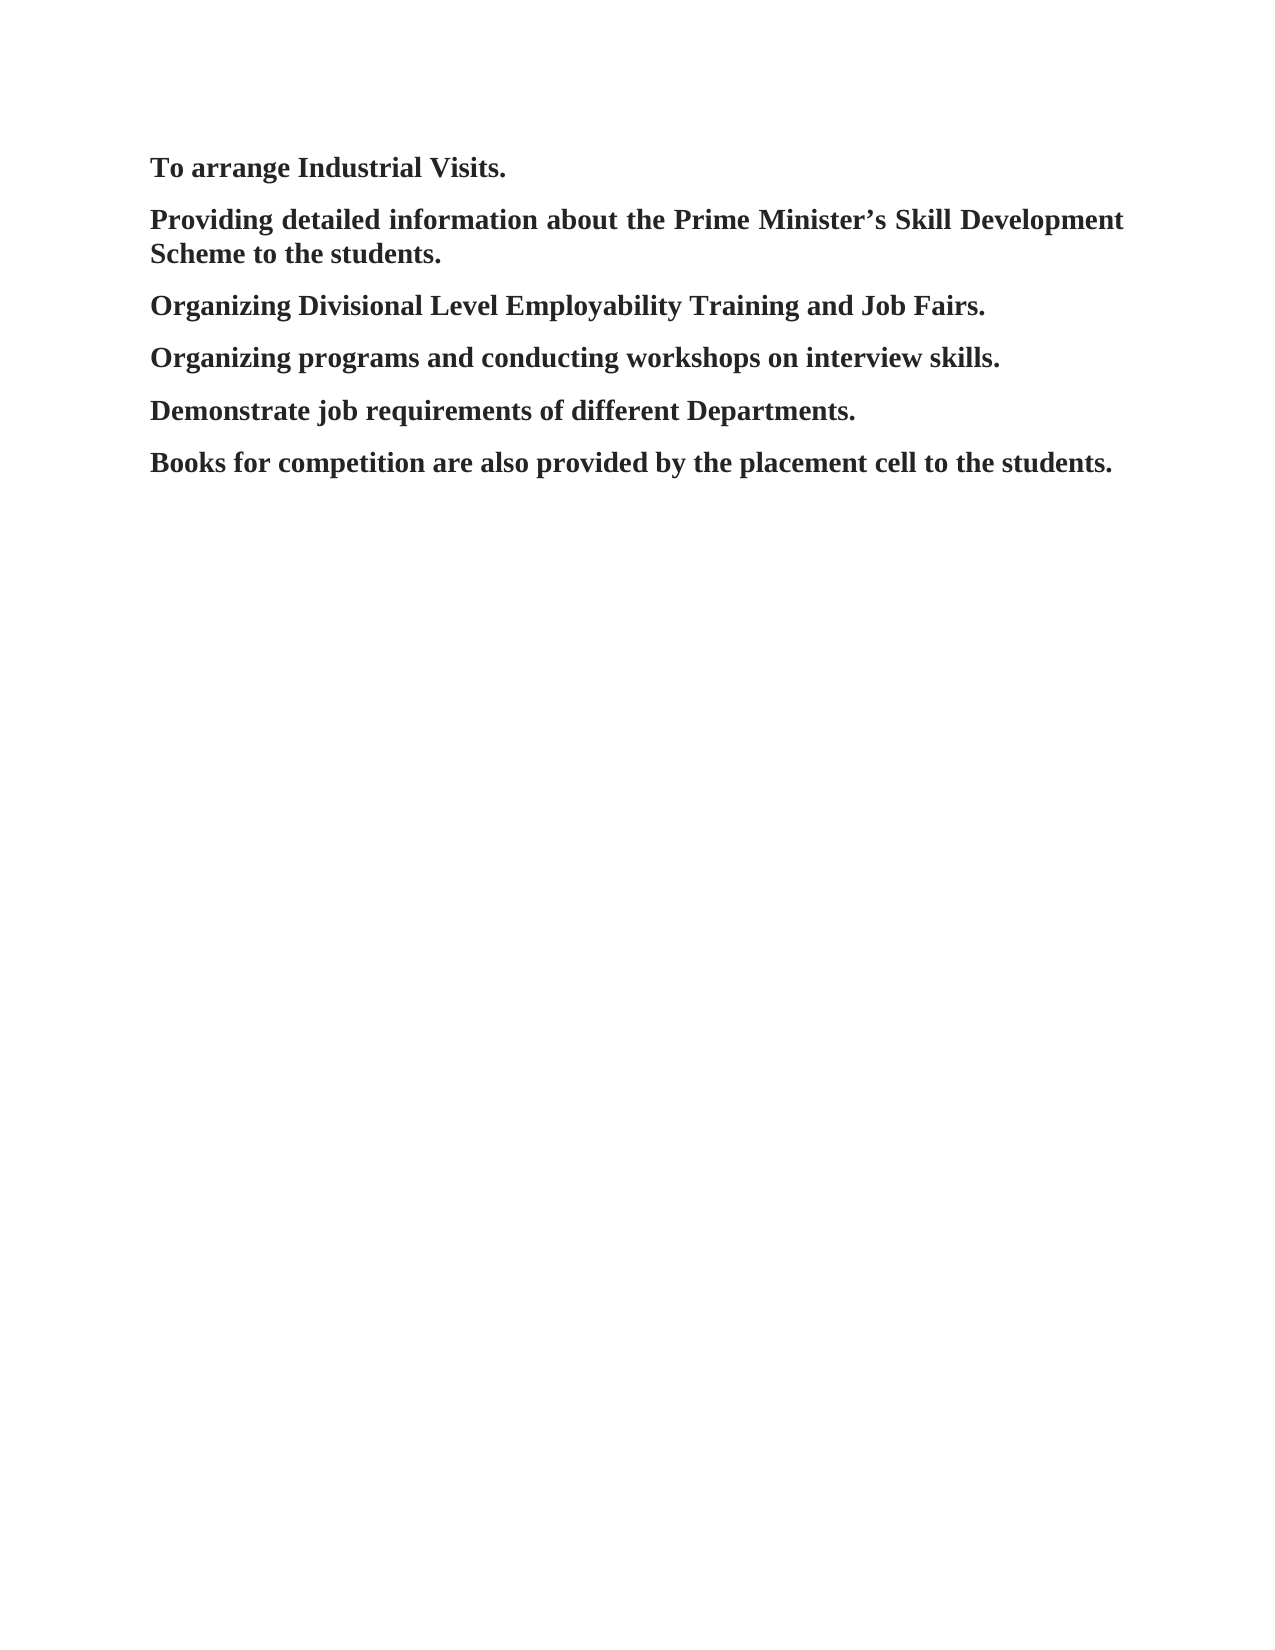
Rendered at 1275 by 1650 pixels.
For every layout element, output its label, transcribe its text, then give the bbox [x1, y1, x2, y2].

text To arrange Industrial Visits. [150, 150, 1125, 183]
text Demonstrate job requirements of different Departments. [150, 393, 1125, 426]
text Providing detailed information about the Prime Minister’s Skill Development Scheme to the students. [150, 202, 1125, 269]
text Organizing programs and conducting workshops on interview skills. [150, 340, 1125, 374]
text Organizing Divisional Level Employability Training and Job Fairs. [150, 288, 1125, 322]
text Books for competition are also provided by the placement cell to the students. [150, 445, 1125, 478]
